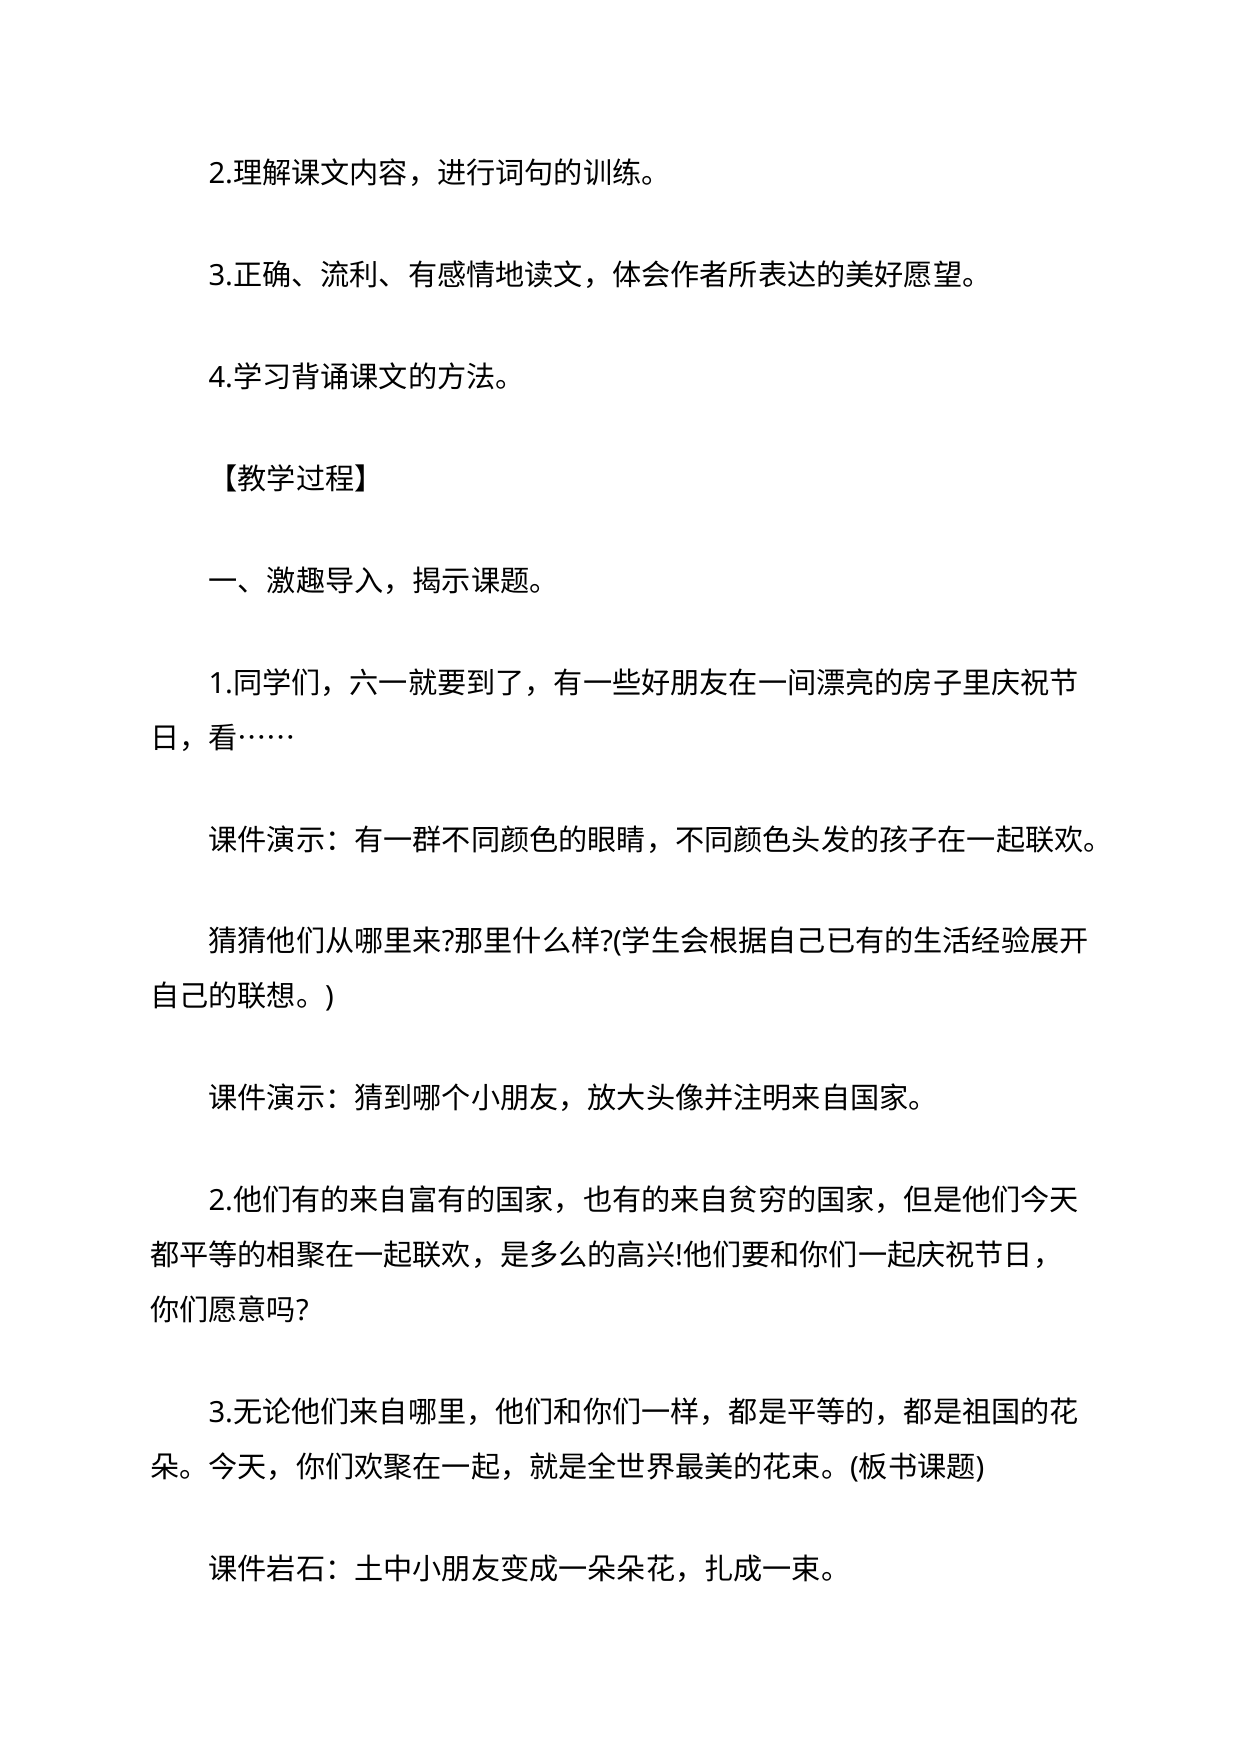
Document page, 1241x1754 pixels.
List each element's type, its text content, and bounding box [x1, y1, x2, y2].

text 课件演示：有一群不同颜色的眼睛，不同颜色头发的孩子在一起联欢。 [150, 816, 1090, 858]
text 2.他们有的来自富有的国家，也有的来自贫穷的国家，但是他们今天都平等的相聚在一起联欢，是多么的高兴!他们要和你们一起庆祝节日，你们愿意吗? [150, 1177, 1090, 1329]
text 【教学过程】 [150, 456, 1090, 498]
text 课件岩石：土中小朋友变成一朵朵花，扎成一束。 [150, 1546, 1090, 1588]
text 3.无论他们来自哪里，他们和你们一样，都是平等的，都是祖国的花朵。今天，你们欢聚在一起，就是全世界最美的花束。(板书课题) [150, 1389, 1090, 1486]
text 课件演示：猜到哪个小朋友，放大头像并注明来自国家。 [150, 1075, 1090, 1117]
text 4.学习背诵课文的方法。 [150, 354, 1090, 396]
text 一、激趣导入，揭示课题。 [150, 558, 1090, 600]
text 2.理解课文内容，进行词句的训练。 [150, 150, 1090, 192]
text 1.同学们，六一就要到了，有一些好朋友在一间漂亮的房子里庆祝节日，看…… [150, 659, 1090, 757]
text 猜猜他们从哪里来?那里什么样?(学生会根据自己已有的生活经验展开自己的联想。) [150, 918, 1090, 1015]
text 3.正确、流利、有感情地读文，体会作者所表达的美好愿望。 [150, 252, 1090, 294]
